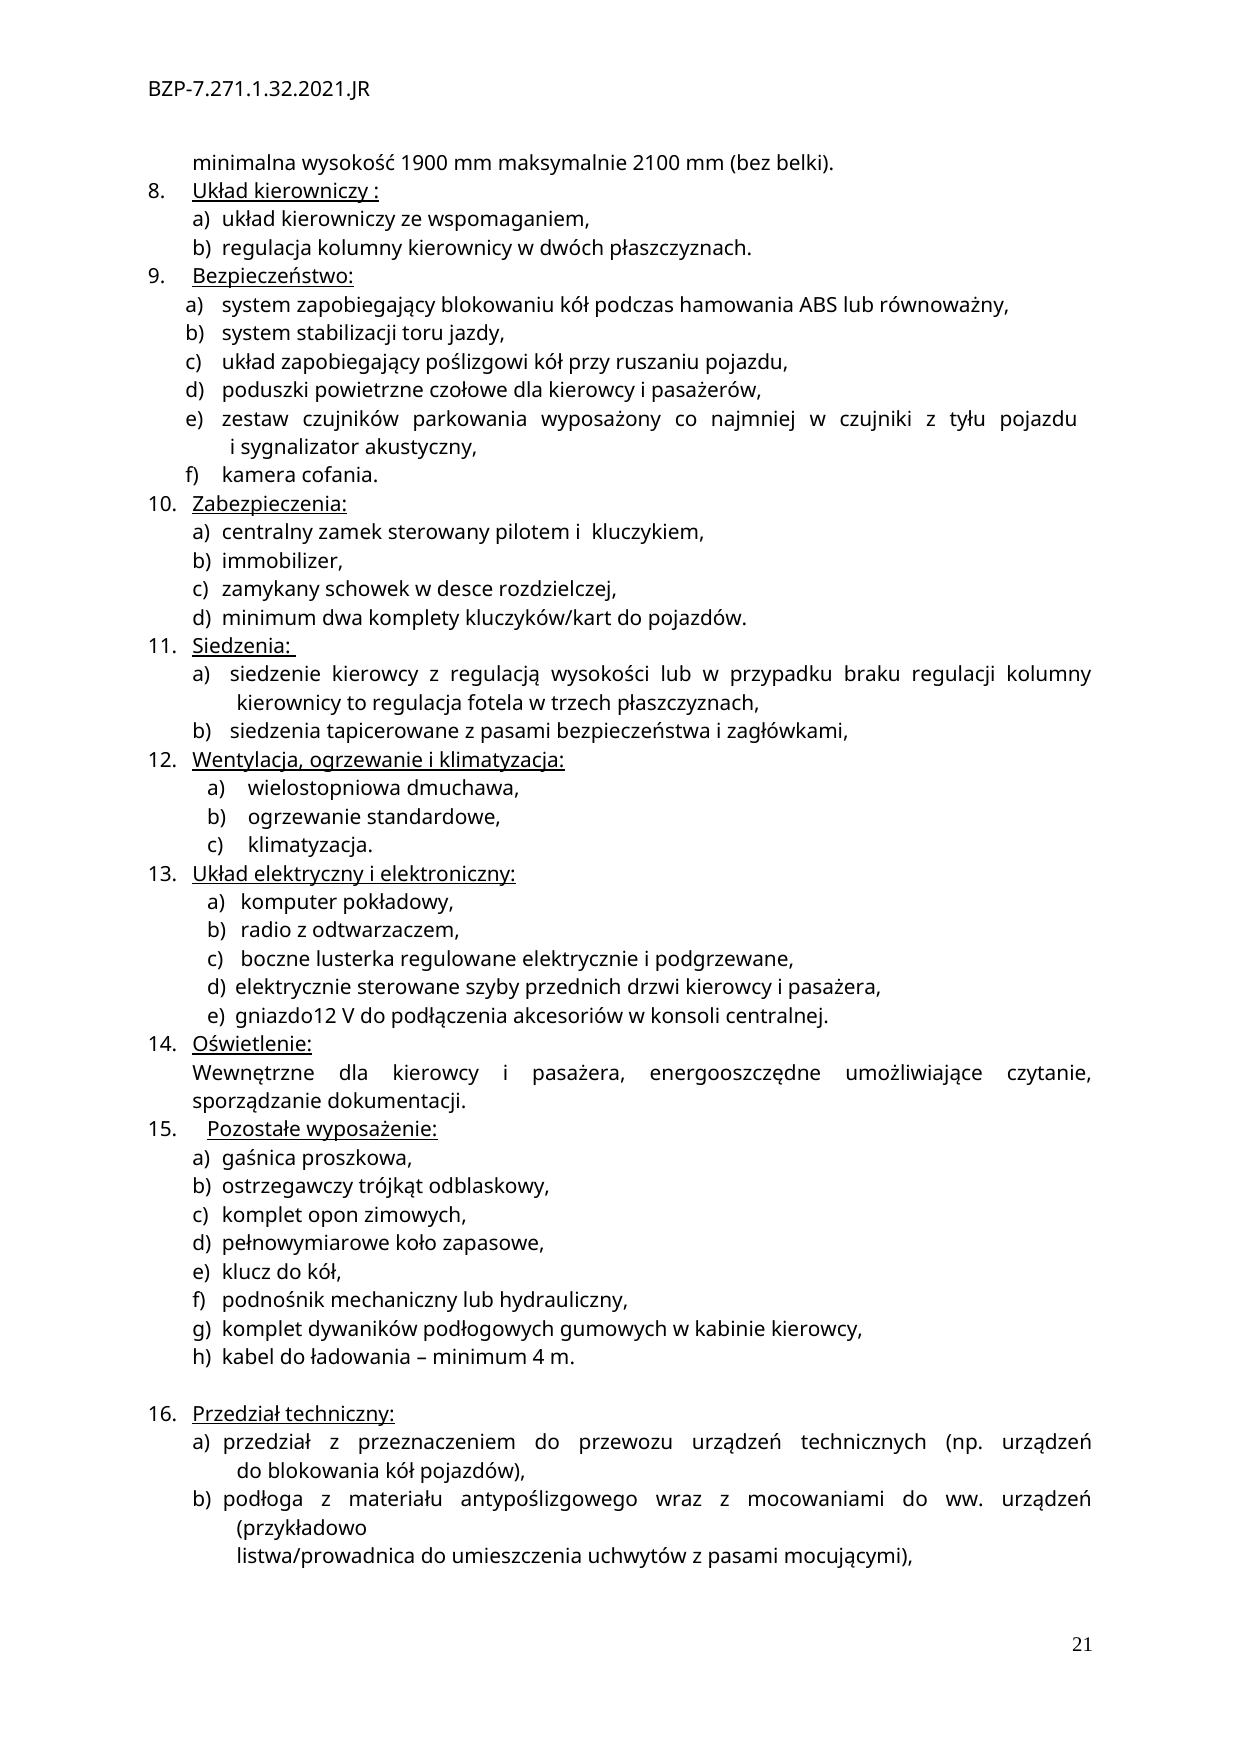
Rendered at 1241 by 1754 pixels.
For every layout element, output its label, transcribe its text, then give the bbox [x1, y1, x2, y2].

list podnośnik mechaniczny lub hydrauliczny, [192, 1285, 1092, 1314]
list komplet dywaników podłogowych gumowych w kabinie kierowcy, [192, 1314, 1092, 1342]
list komplet opon zimowych, [192, 1200, 1092, 1228]
list klimatyzacja. [207, 830, 1092, 859]
list Zabezpieczenia: [148, 489, 1092, 517]
list Wentylacja, ogrzewanie i klimatyzacja: [148, 745, 1092, 773]
list system stabilizacji toru jazdy, [185, 318, 1092, 347]
list poduszki powietrzne czołowe dla kierowcy i pasażerów, [185, 375, 1092, 404]
list Pozostałe wyposażenie: [148, 1114, 1092, 1143]
list zestaw czujników parkowania wyposażony co najmniej w czujniki z tyłu pojazdu i sygnalizator akustyczny, [185, 404, 1092, 461]
list wielostopniowa dmuchawa, [207, 773, 1092, 802]
list zamykany schowek w desce rozdzielczej, [192, 574, 1092, 603]
list Siedzenia: [148, 631, 1092, 659]
list klucz do kół, [192, 1257, 1092, 1285]
list regulacja kolumny kierownicy w dwóch płaszczyznach. [192, 233, 1092, 261]
list ostrzegawczy trójkąt odblaskowy, [192, 1171, 1092, 1200]
list centralny zamek sterowany pilotem i kluczykiem, [192, 517, 1092, 546]
text minimalna wysokość 1900 mm maksymalnie 2100 mm (bez belki). [192, 148, 1092, 176]
list gaśnica proszkowa, [192, 1143, 1092, 1171]
list komputer pokładowy, [207, 887, 1092, 916]
list przedział z przeznaczeniem do przewozu urządzeń technicznych (np. urządzeń do blokowania kół pojazdów), [192, 1427, 1092, 1484]
list minimum dwa komplety kluczyków/kart do pojazdów. [192, 603, 1092, 631]
list boczne lusterka regulowane elektrycznie i podgrzewane, [207, 944, 1092, 972]
list Układ elektryczny i elektroniczny: [148, 859, 1092, 887]
list system zapobiegający blokowaniu kół podczas hamowania ABS lub równoważny, [185, 290, 1092, 318]
list elektrycznie sterowane szyby przednich drzwi kierowcy i pasażera, [207, 972, 1092, 1001]
list podłoga z materiału antypoślizgowego wraz z mocowaniami do ww. urządzeń (przykładowo listwa/prowadnica do umieszczenia uchwytów z pasami mocującymi), [192, 1484, 1092, 1569]
list Układ kierowniczy : [148, 176, 1092, 204]
list ogrzewanie standardowe, [207, 802, 1092, 830]
list pełnowymiarowe koło zapasowe, [192, 1228, 1092, 1257]
list układ kierowniczy ze wspomaganiem, [192, 204, 1092, 233]
list kabel do ładowania – minimum 4 m. [192, 1342, 1092, 1371]
list Oświetlenie: [148, 1029, 1092, 1058]
list siedzenie kierowcy z regulacją wysokości lub w przypadku braku regulacji kolumny kierownicy to regulacja fotela w trzech płaszczyznach, [192, 659, 1092, 716]
list immobilizer, [192, 546, 1092, 574]
list układ zapobiegający poślizgowi kół przy ruszaniu pojazdu, [185, 347, 1092, 375]
list radio z odtwarzaczem, [207, 916, 1092, 944]
text Wewnętrzne dla kierowcy i pasażera, energooszczędne umożliwiające czytanie, sporządzanie dokumentacji. [192, 1058, 1092, 1114]
list kamera cofania. [185, 461, 1092, 489]
list gniazdo12 V do podłączenia akcesoriów w konsoli centralnej. [207, 1001, 1092, 1029]
list siedzenia tapicerowane z pasami bezpieczeństwa i zagłówkami, [192, 716, 1092, 745]
list Bezpieczeństwo: [148, 261, 1092, 290]
list Przedział techniczny: [148, 1399, 1092, 1427]
